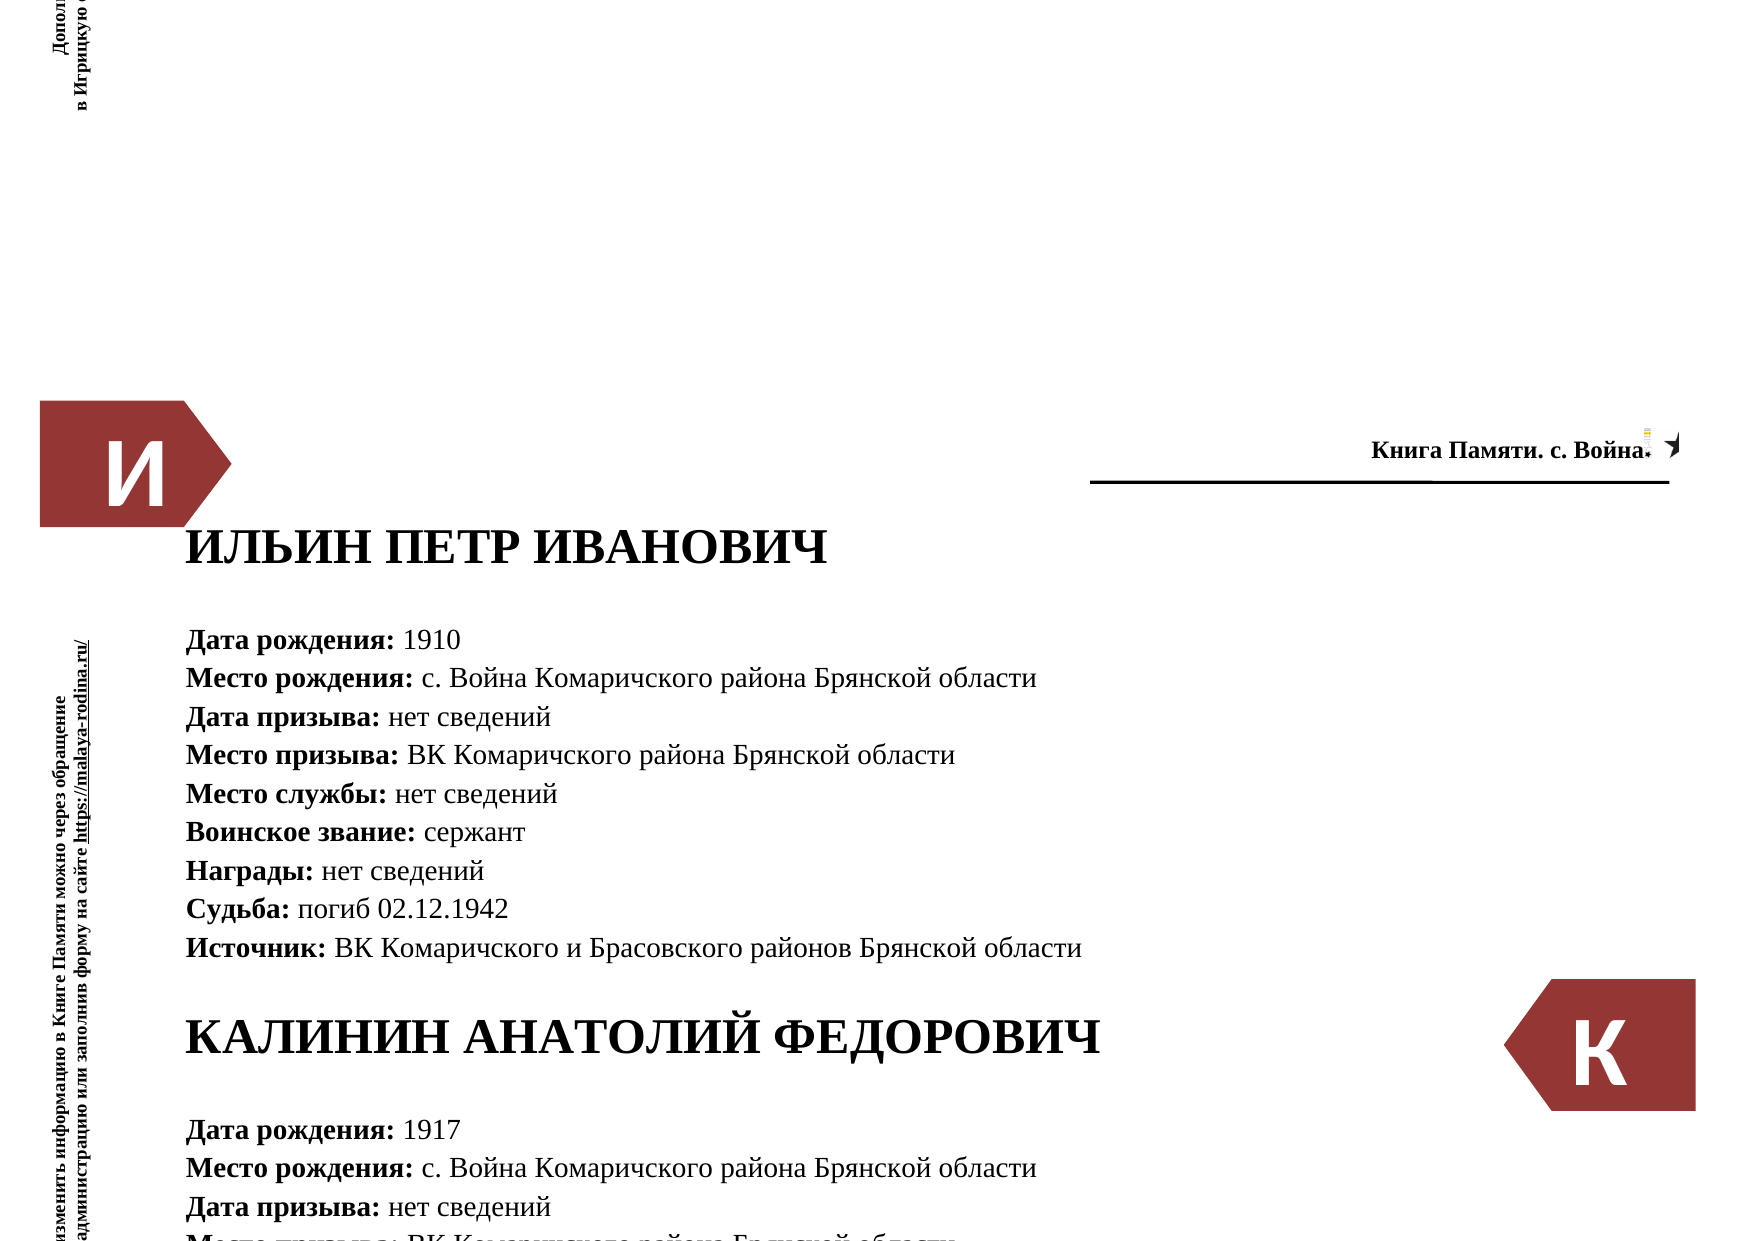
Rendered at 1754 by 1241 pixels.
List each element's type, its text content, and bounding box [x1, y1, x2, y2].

picture [1644, 428, 1679, 459]
text Книга Памяти. с. Война [207, 429, 1679, 464]
